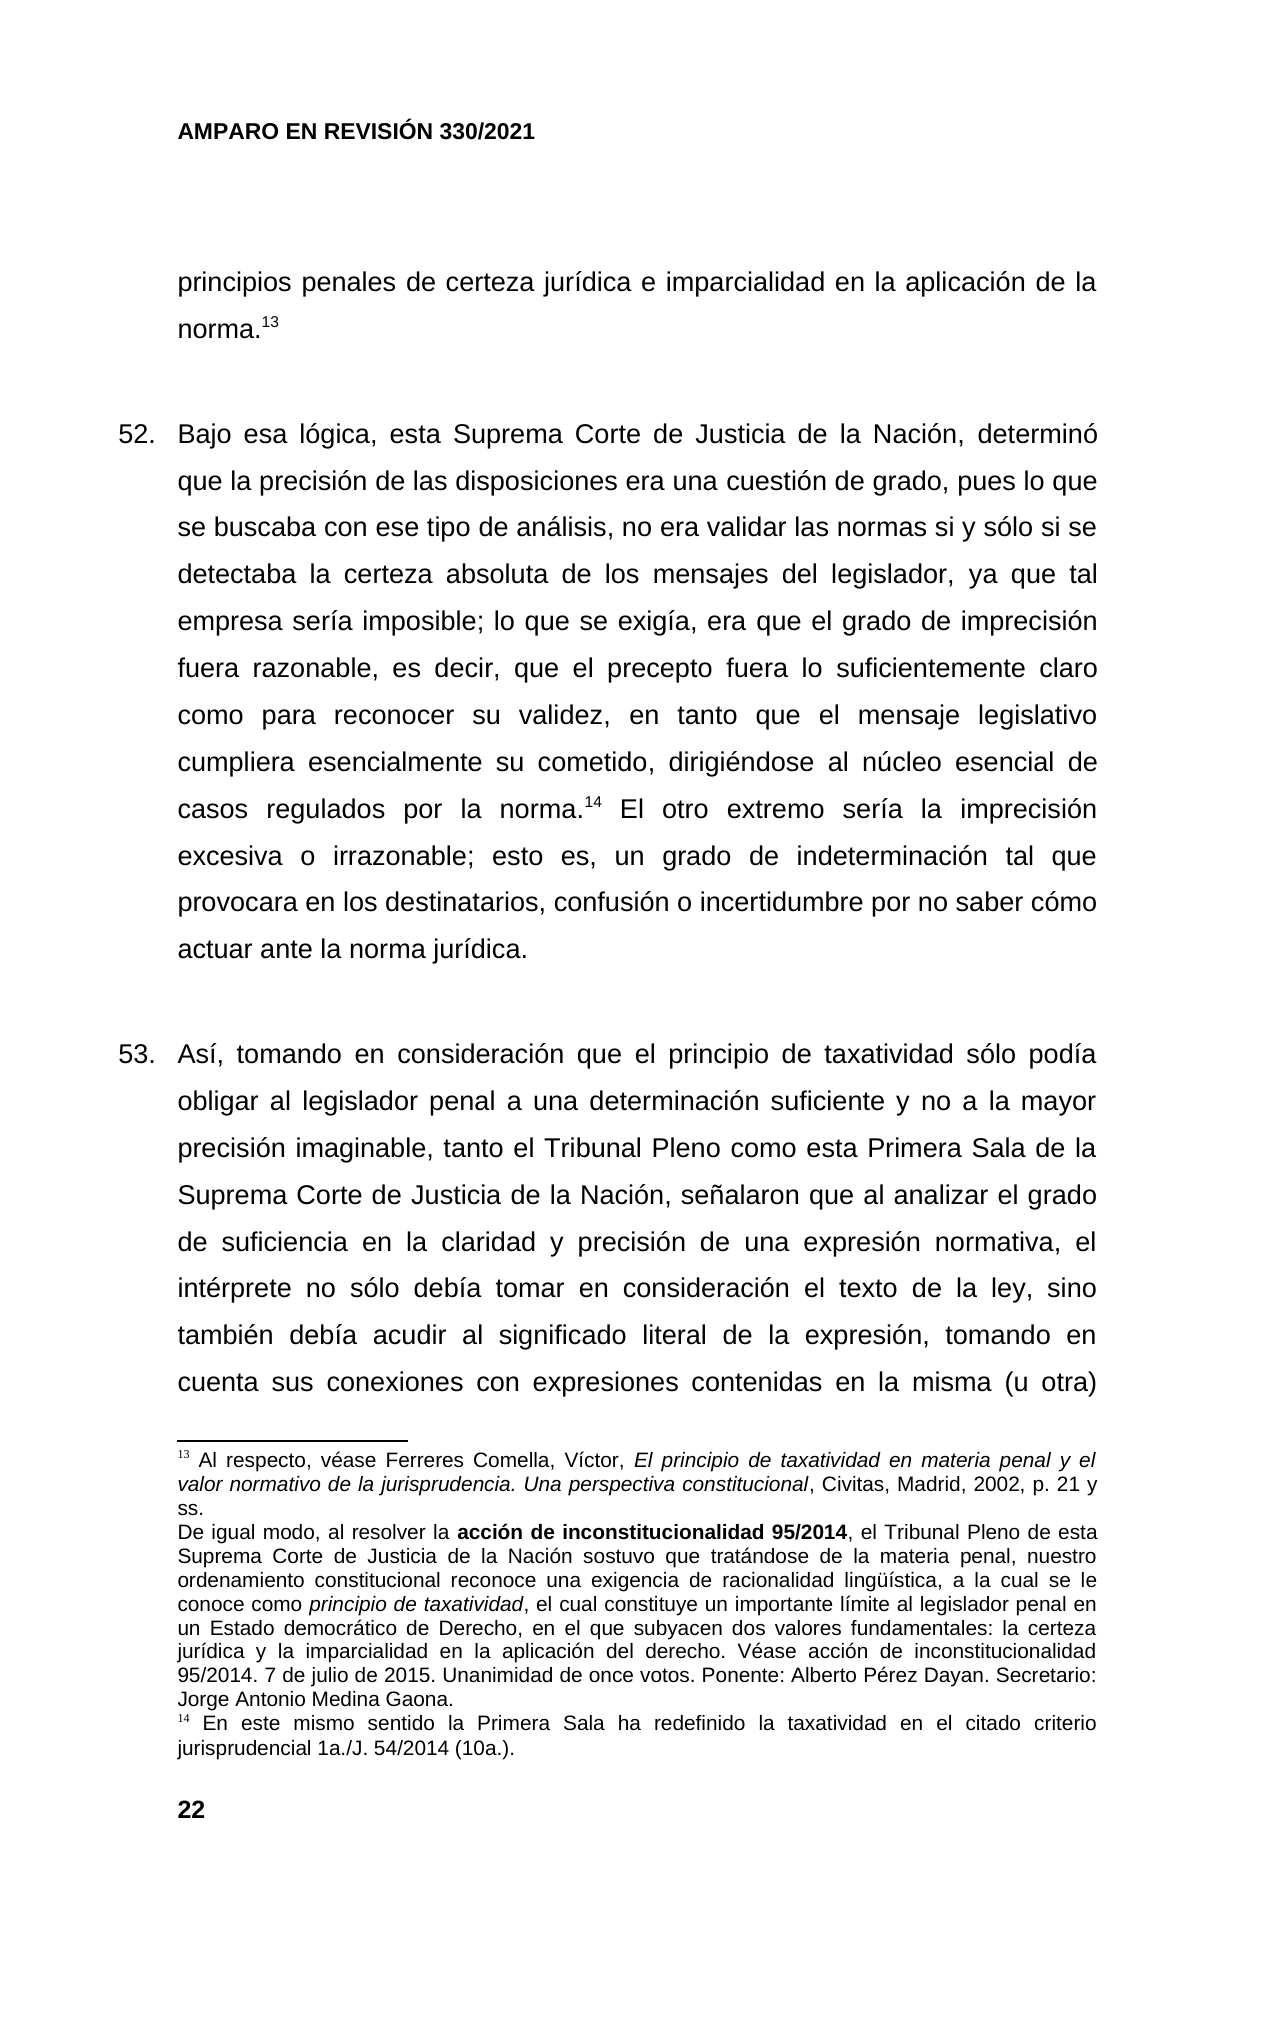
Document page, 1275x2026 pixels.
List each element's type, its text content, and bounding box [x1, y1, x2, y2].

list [118, 266, 1098, 344]
list Bajo esa lógica, esta Suprema Corte de Justicia de la Nación, determinó que la precisión de las disposiciones era una cuestión de grado, pues lo que se buscaba con ese tipo de análisis, no era validar las normas si y sólo si se detectaba la certeza absoluta de los mensajes del legislador, ya que tal empresa sería imposible; lo que se exigía, era que el grado de imprecisión fuera razonable, es decir, que el precepto fuera lo suficientemente claro como para reconocer su validez, en tanto que el mensaje legislativo cumpliera esencialmente su cometido, dirigiéndose al núcleo esencial de casos regulados por la norma. El otro extremo sería la imprecisión excesiva o irrazonable; esto es, un grado de indeterminación tal que provocara en los destinatarios, confusión o incertidumbre por no saber cómo actuar ante la norma jurídica. [118, 418, 1098, 964]
list Así, tomando en consideración que el principio de taxatividad sólo podía obligar al legislador penal a una determinación suficiente y no a la mayor precisión imaginable, tanto el Tribunal Pleno como esta Primera Sala de la Suprema Corte de Justicia de la Nación, señalaron que al analizar el grado de suficiencia en la claridad y precisión de una expresión normativa, el intérprete no sólo debía tomar en consideración el texto de la ley, sino también debía acudir al significado literal de la expresión, tomando en cuenta sus conexiones con expresiones contenidas en la misma (u otra) disposición normativa; el contexto en el que se desenvolvían las normas, así como a sus posibles destinatarios. [118, 1038, 1098, 1397]
